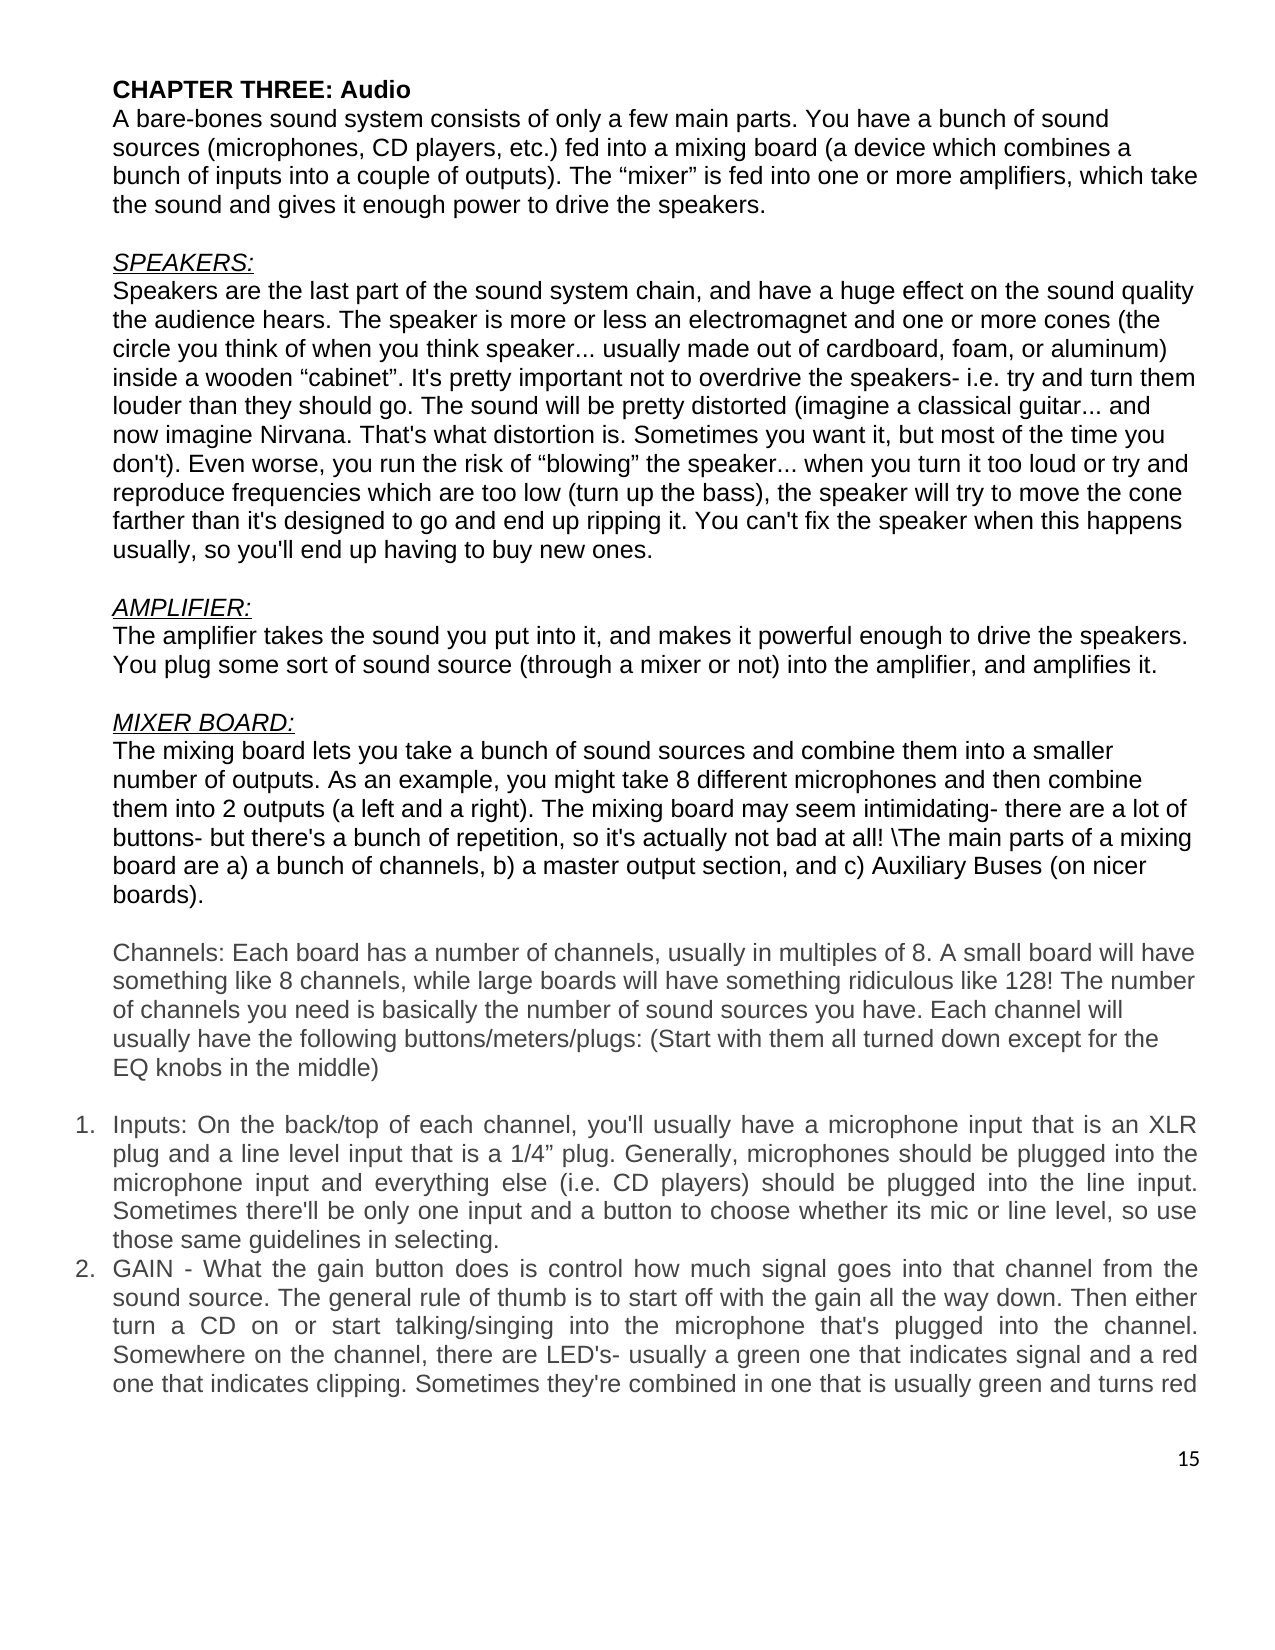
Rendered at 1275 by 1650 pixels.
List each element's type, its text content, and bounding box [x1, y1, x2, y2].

text MIXER BOARD: [112, 707, 1200, 736]
text The mixing board lets you take a bunch of sound sources and combine them into a smaller number of outputs. As an example, you might take 8 different microphones and then combine them into 2 outputs (a left and a right). The mixing board may seem intimidating- there are a lot of buttons- but there's a bunch of repetition, so it's actually not bad at all! \The main parts of a mixing board are a) a bunch of channels, b) a master output section, and c) Auxiliary Buses (on nicer boards). [112, 736, 1200, 909]
text The amplifier takes the sound you put into it, and makes it powerful enough to drive the speakers. You plug some sort of sound source (through a mixer or not) into the amplifier, and amplifies it. [112, 621, 1200, 679]
text Channels: Each board has a number of channels, usually in multiples of 8. A small board will have something like 8 channels, while large boards will have something ridiculous like 128! The number of channels you need is basically the number of sound sources you have. Each channel will usually have the following buttons/meters/plugs: (Start with them all turned down except for the EQ knobs in the middle) [112, 937, 1200, 1081]
text A bare-bones sound system consists of only a few main parts. You have a bunch of sound sources (microphones, CD players, etc.) fed into a mixing board (a device which combines a bunch of inputs into a couple of outputs). The “mixer” is fed into one or more amplifiers, which take the sound and gives it enough power to drive the speakers. [112, 104, 1200, 219]
list Inputs: On the back/top of each channel, you'll usually have a microphone input that is an XLR plug and a line level input that is a 1/4” plug. Generally, microphones should be plugged into the microphone input and everything else (i.e. CD players) should be plugged into the line input. Sometimes there'll be only one input and a button to choose whether its mic or line level, so use those same guidelines in selecting. [75, 1110, 1200, 1254]
text CHAPTER THREE: Audio [112, 75, 1200, 104]
text SPEAKERS: [112, 247, 1200, 276]
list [75, 1254, 1200, 1397]
text AMPLIFIER: [112, 592, 1200, 621]
text Speakers are the last part of the sound system chain, and have a huge effect on the sound quality the audience hears. The speaker is more or less an electromagnet and one or more cones (the circle you think of when you think speaker... usually made out of cardboard, foam, or aluminum) inside a wooden “cabinet”. It's pretty important not to overdrive the speakers- i.e. try and turn them louder than they should go. The sound will be pretty distorted (imagine a classical guitar... and now imagine Nirvana. That's what distortion is. Sometimes you want it, but most of the time you don't). Even worse, you run the risk of “blowing” the speaker... when you turn it too loud or try and reproduce frequencies which are too low (turn up the bass), the speaker will try to move the cone farther than it's designed to go and end up ripping it. You can't fix the speaker when this happens usually, so you'll end up having to buy new ones. [112, 276, 1200, 564]
